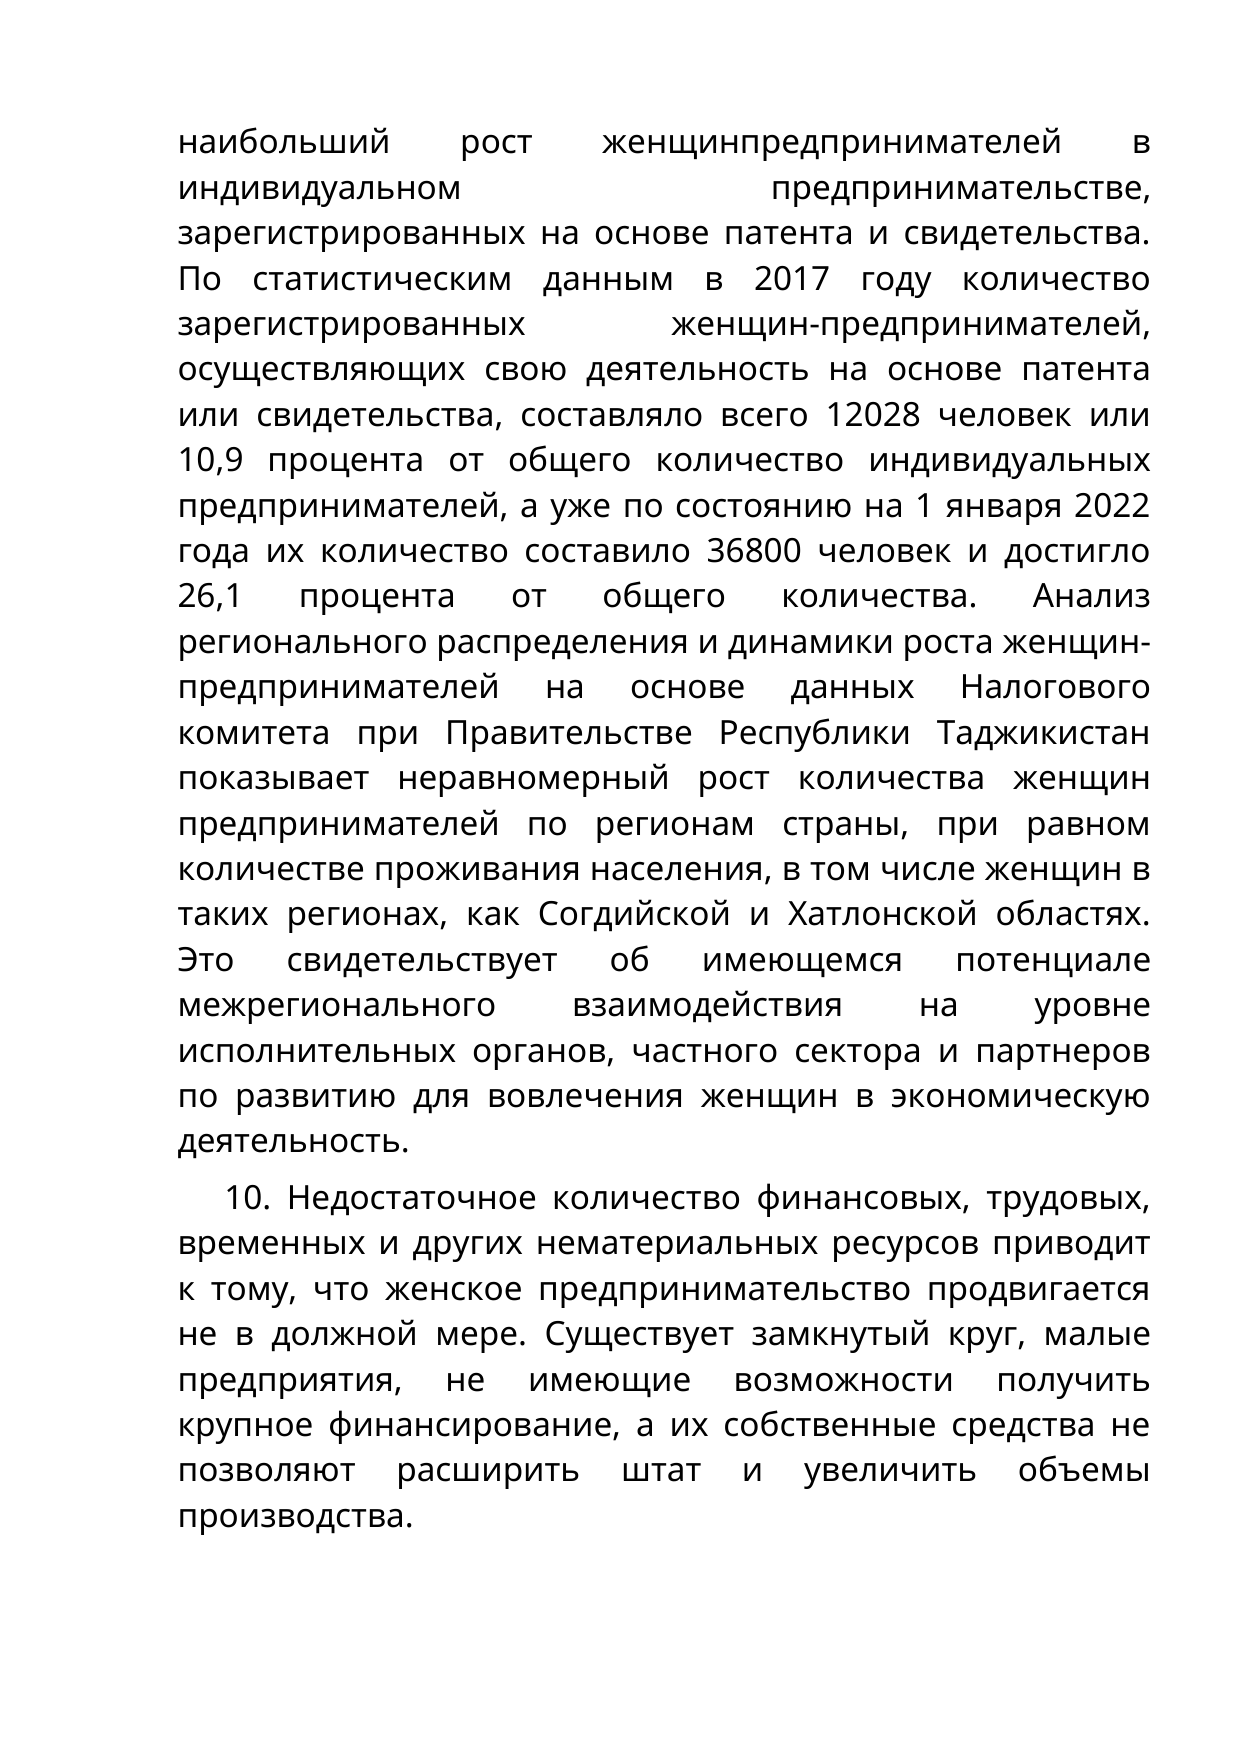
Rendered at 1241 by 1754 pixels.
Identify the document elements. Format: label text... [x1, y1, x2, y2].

text 10. Недостаточное количество финансовых, трудовых, временных и других нематериальных ресурсов приводит к тому, что женское предпринимательство продвигается не в должной мере. Существует замкнутый круг, малые предприятия, не имеющие возможности получить крупное финансирование, а их собственные средства не позволяют расширить штат и увеличить объемы производства. [177, 1174, 1152, 1537]
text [177, 118, 1152, 1163]
